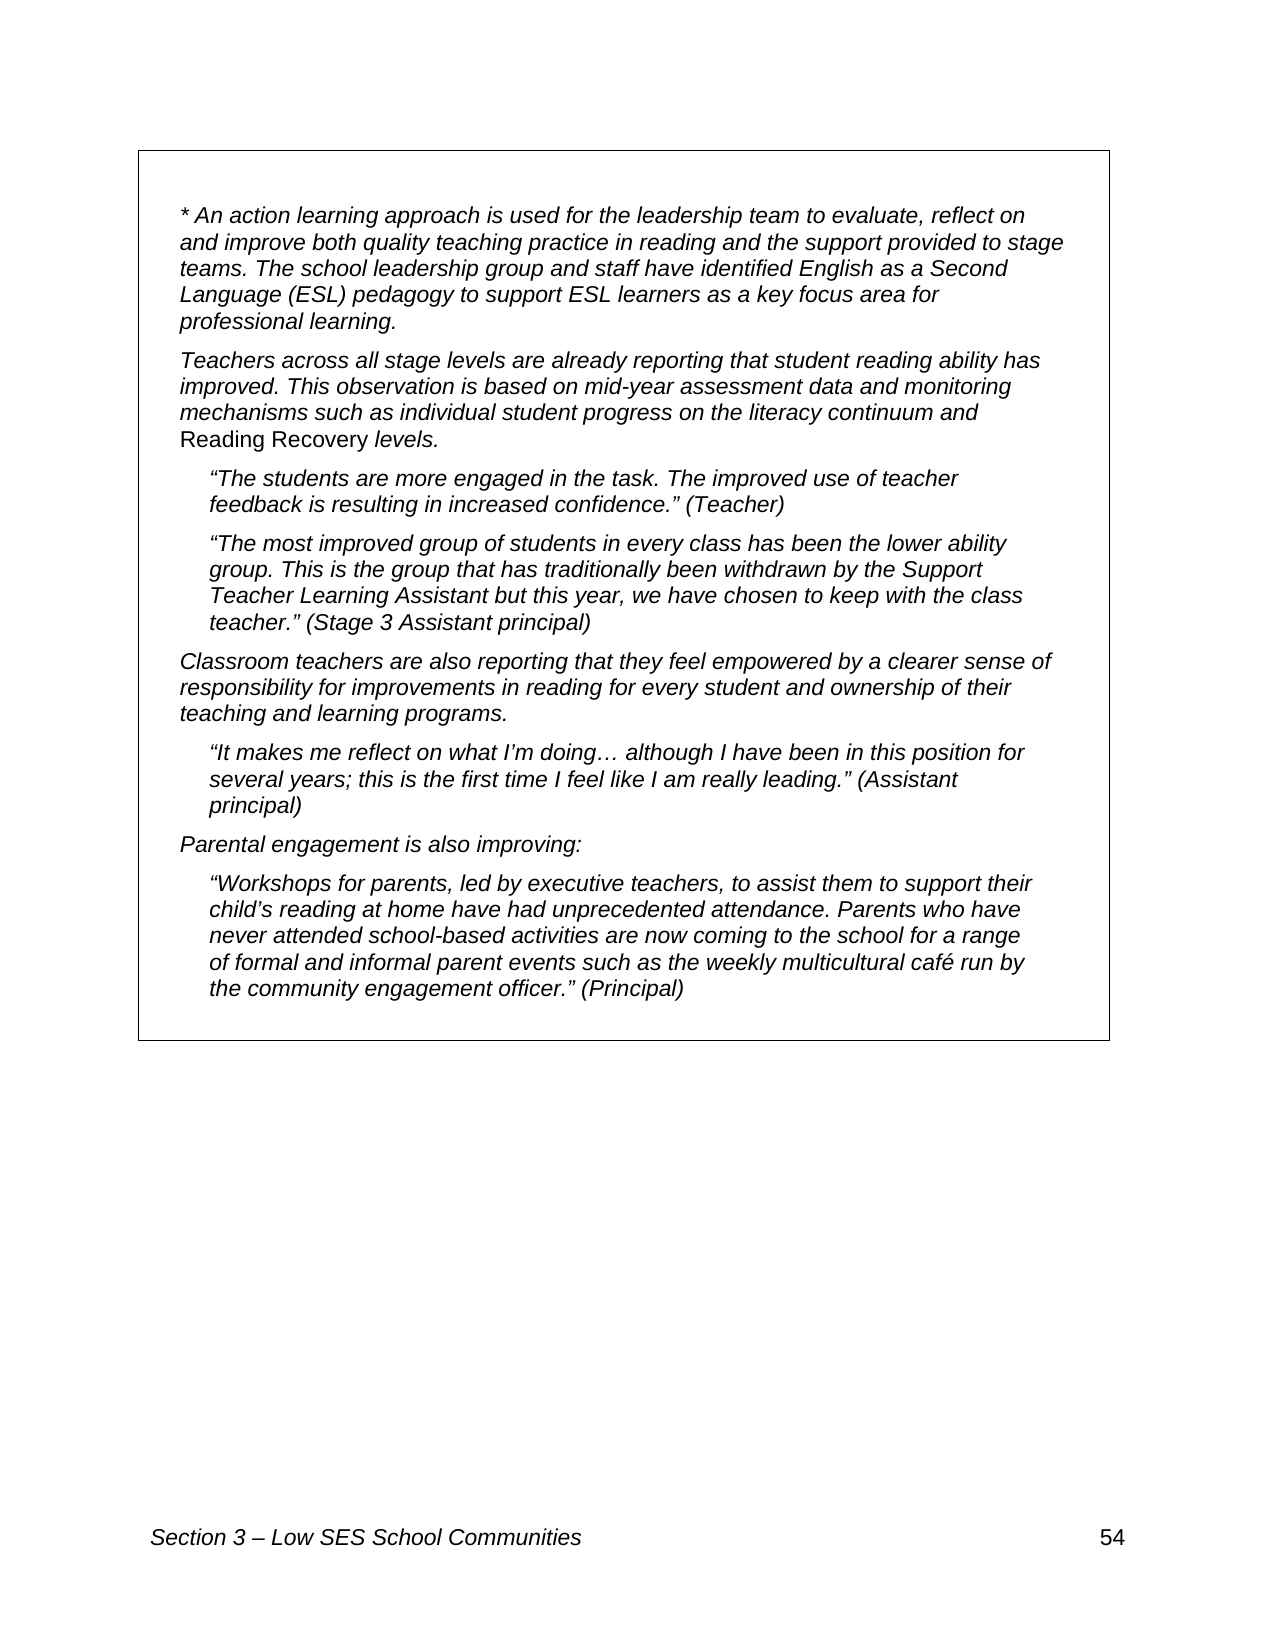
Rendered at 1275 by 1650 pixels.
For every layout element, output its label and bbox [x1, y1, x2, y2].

table_header [139, 151, 1109, 1040]
